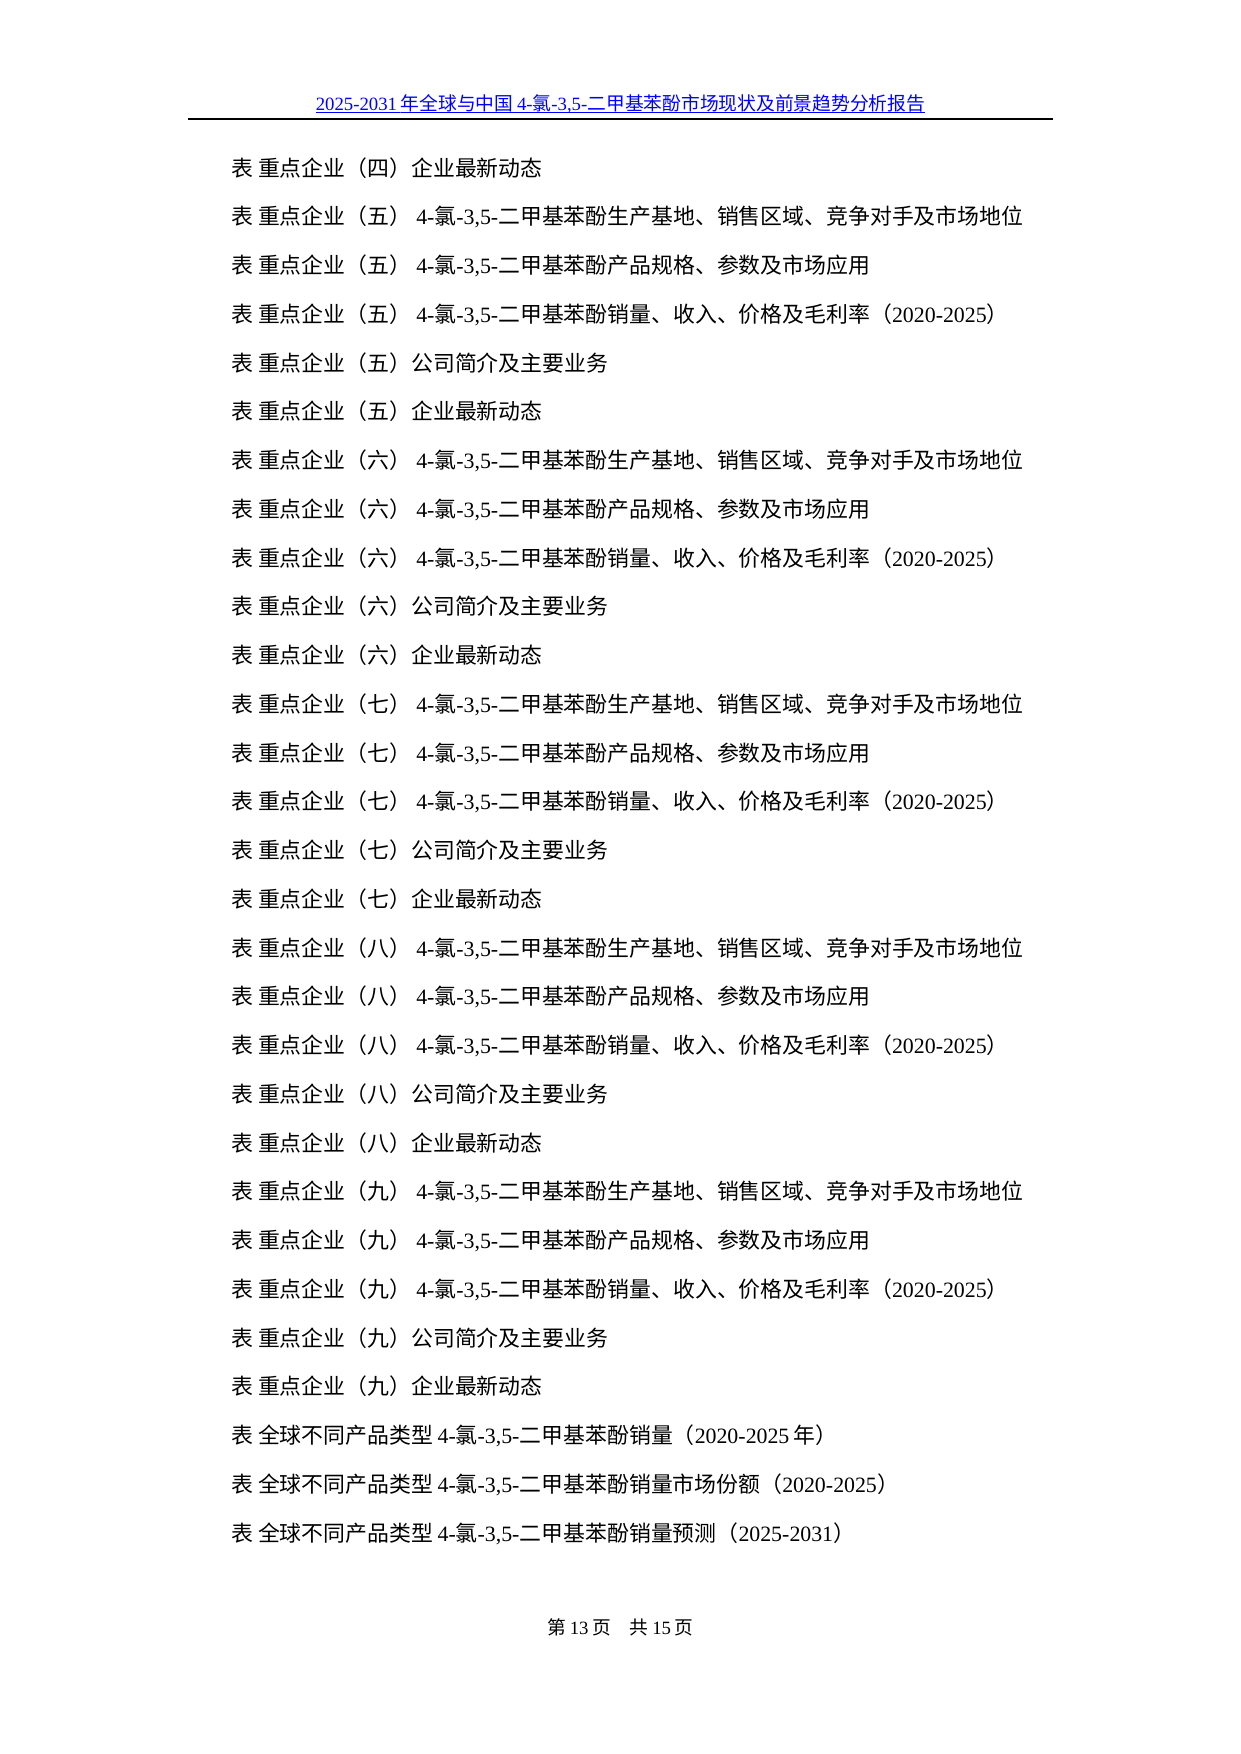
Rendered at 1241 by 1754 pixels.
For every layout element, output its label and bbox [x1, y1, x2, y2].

text [187, 150, 1053, 1548]
